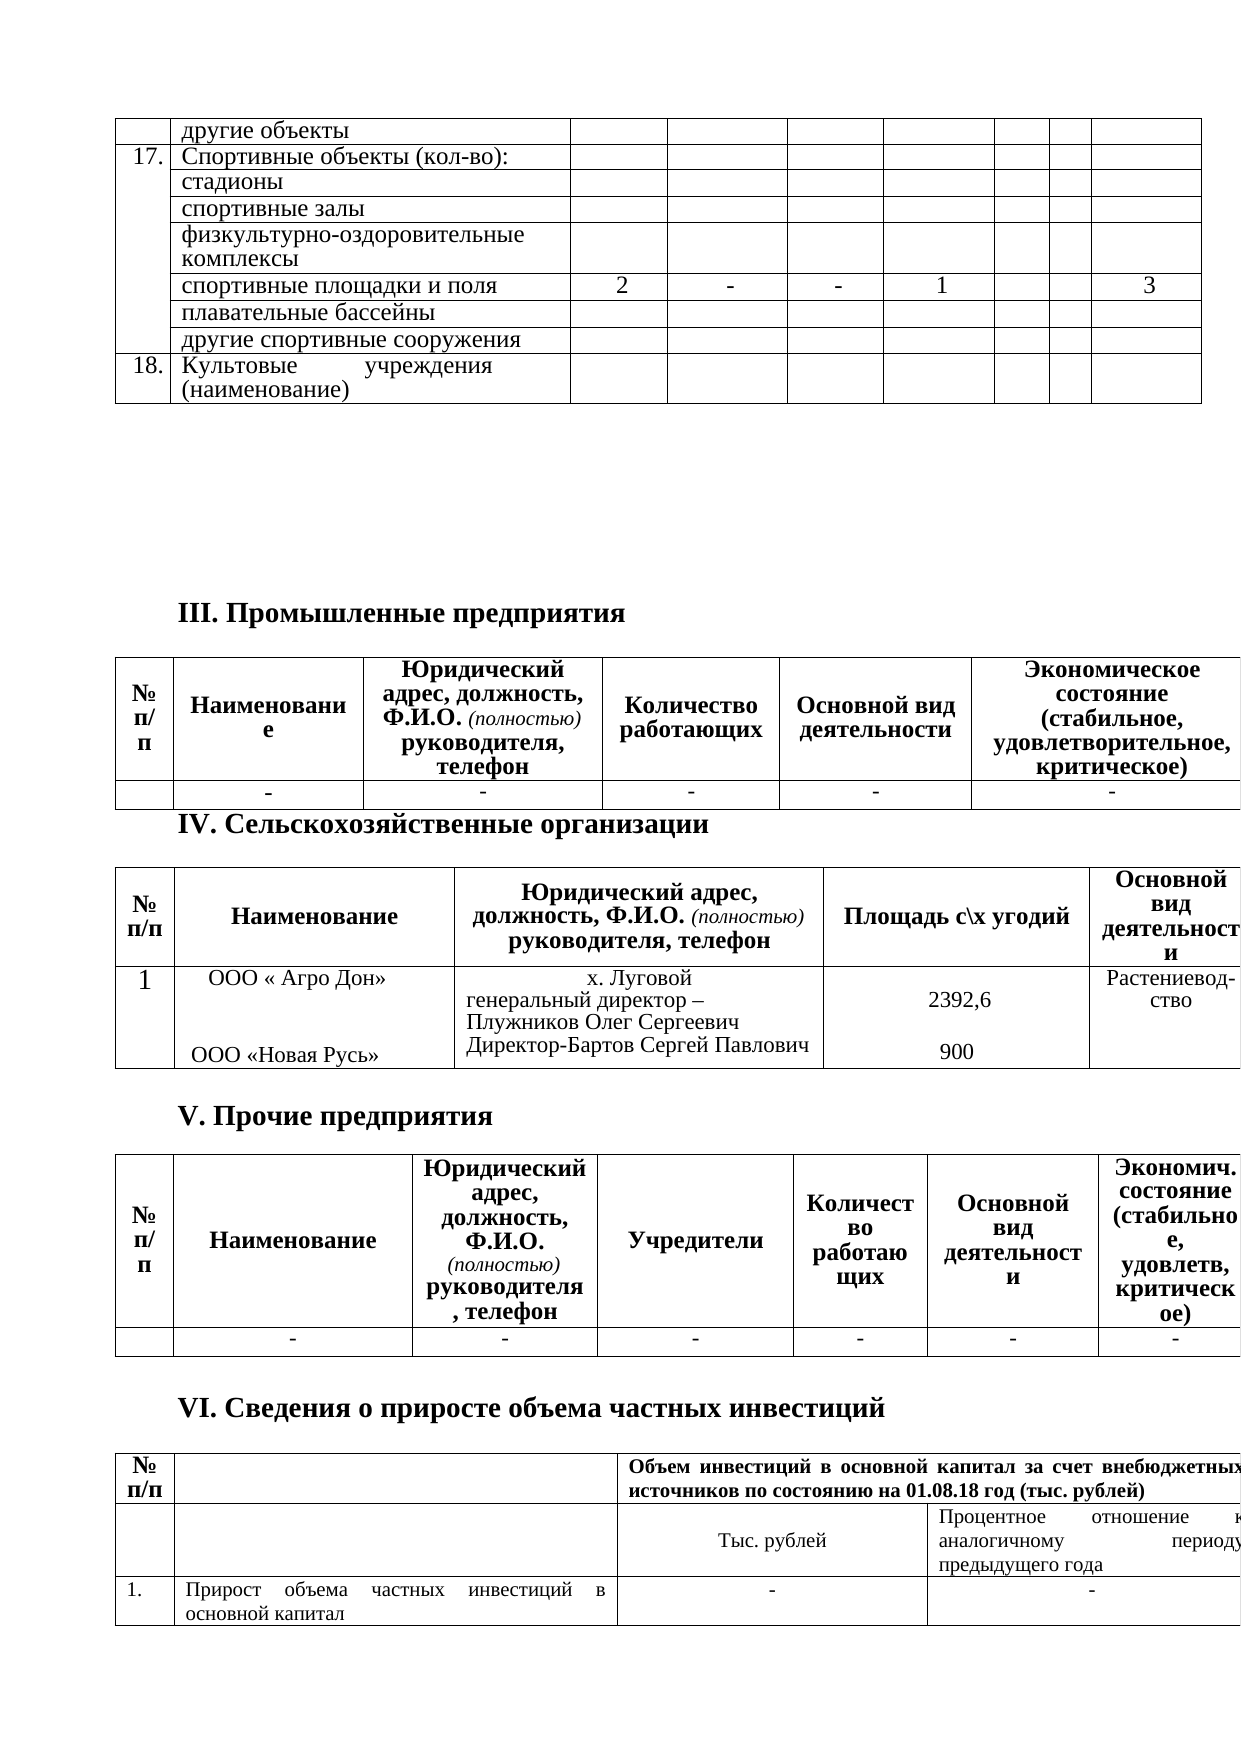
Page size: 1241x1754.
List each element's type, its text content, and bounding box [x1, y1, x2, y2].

table_cell Процентное отношение к аналогичному периоду предыдущего года [928, 1504, 1240, 1576]
table_header № п/п [116, 658, 173, 780]
table_cell [788, 354, 883, 402]
table_cell спортивные площадки и поля [171, 274, 570, 300]
table_cell [116, 354, 170, 402]
table_cell [571, 354, 667, 402]
table_cell - [618, 1577, 927, 1625]
table_cell [884, 301, 994, 327]
table_header Основной вид деятельности [780, 658, 971, 780]
table_header [175, 1454, 617, 1502]
table_header Наименование [175, 868, 454, 966]
table_cell [571, 145, 667, 169]
table_cell [1092, 301, 1201, 327]
table_cell [116, 781, 173, 809]
table_cell [788, 145, 883, 169]
table_cell [1092, 145, 1201, 169]
table_cell [788, 119, 883, 143]
table_cell - [668, 274, 787, 300]
table_cell [995, 145, 1049, 169]
text III. Промышленные предприятия [177, 600, 1152, 628]
table_cell 1 [116, 967, 174, 1068]
table_cell [116, 145, 170, 353]
table_cell [788, 301, 883, 327]
table_cell [1050, 223, 1091, 273]
table_header Основной вид деятельности [928, 1155, 1098, 1327]
table_cell - [603, 781, 779, 809]
table_header Наименование [174, 658, 363, 780]
table_cell [995, 197, 1049, 222]
table_header Юридический адрес, должность, Ф.И.О. (полностью) руководителя, телефон [364, 658, 602, 780]
table_cell [1092, 197, 1201, 222]
table_cell [1050, 145, 1091, 169]
table_cell [116, 1504, 174, 1576]
table_cell Культовые учреждения (наименование) [171, 354, 570, 402]
table_cell [1050, 274, 1091, 300]
table_cell [884, 145, 994, 169]
table_cell [571, 170, 667, 196]
table_cell - [413, 1328, 597, 1356]
table_header Количество работающих [603, 658, 779, 780]
text V. Прочие предприятия [177, 1102, 1152, 1131]
table_cell - [928, 1577, 1240, 1625]
table_cell [884, 223, 994, 273]
table_cell [995, 274, 1049, 300]
table_cell [668, 170, 787, 196]
table_cell [788, 197, 883, 222]
table_cell [668, 197, 787, 222]
table_cell - [598, 1328, 793, 1356]
table_header № п/п [116, 868, 174, 966]
table_cell физкультурно-оздоровительные комплексы [171, 223, 570, 273]
table_cell [668, 354, 787, 402]
table_cell Растениевод-ство [1090, 967, 1240, 1068]
table_cell [1092, 223, 1201, 273]
table_cell [668, 301, 787, 327]
table_header Экономич. состояние (стабильное, удовлетв, критическое) [1099, 1155, 1240, 1327]
table_cell [571, 119, 667, 143]
table_header Площадь с\х угодий [824, 868, 1089, 966]
table_header Учредители [598, 1155, 793, 1327]
table_cell стадионы [171, 170, 570, 196]
table_cell [995, 223, 1049, 273]
table_cell [884, 354, 994, 402]
table_cell [995, 328, 1049, 353]
table_cell [668, 145, 787, 169]
table_cell 1. [116, 1577, 174, 1625]
text IV. Сельскохозяйственные организации [177, 810, 1152, 839]
table_cell [884, 197, 994, 222]
table_header № п/п [116, 1155, 173, 1327]
table_cell [571, 223, 667, 273]
table_cell [788, 170, 883, 196]
table_cell другие объекты [171, 119, 570, 143]
table_cell [884, 328, 994, 353]
table_cell [1050, 197, 1091, 222]
table_cell - [794, 1328, 927, 1356]
table_cell - [1099, 1328, 1240, 1356]
table_cell [1092, 328, 1201, 353]
table_cell [1050, 328, 1091, 353]
table_header № п/п [116, 1454, 174, 1502]
table_cell Прирост объема частных инвестиций в основной капитал [175, 1577, 617, 1625]
table_cell [1050, 170, 1091, 196]
table_cell Спортивные объекты (кол-во): [171, 145, 570, 169]
table_cell [788, 223, 883, 273]
table_cell [1050, 119, 1091, 143]
table_cell - [928, 1328, 1098, 1356]
table_header Юридический адрес, должность, Ф.И.О. (полностью) руководителя, телефон [455, 868, 823, 966]
table_cell ООО « Агро Дон» ООО «Новая Русь» [175, 967, 454, 1068]
table_cell [571, 328, 667, 353]
table_header Наименование [174, 1155, 412, 1327]
table_cell 3 [1092, 274, 1201, 300]
table_cell 2 [571, 274, 667, 300]
table_cell - [174, 1328, 412, 1356]
table_cell [1050, 301, 1091, 327]
text VI. Сведения о приросте объема частных инвестиций [177, 1391, 1152, 1424]
table_cell Тыс. рублей [618, 1504, 927, 1576]
table_cell [1092, 119, 1201, 143]
table_cell [995, 354, 1049, 402]
table_cell х. Луговой генеральный директор – Плужников Олег Сергеевич Директор-Бартов Сергей Павлович [455, 967, 823, 1068]
table_cell [668, 119, 787, 143]
table_cell - [780, 781, 971, 809]
table_cell [884, 119, 994, 143]
table_cell [571, 301, 667, 327]
table_cell - [364, 781, 602, 809]
table_cell [995, 301, 1049, 327]
table_cell [1050, 354, 1091, 402]
table_header Юридический адрес, должность, Ф.И.О. (полностью) руководителя, телефон [413, 1155, 597, 1327]
table_cell плавательные бассейны [171, 301, 570, 327]
table_header Количество работающих [794, 1155, 927, 1327]
table_cell - [972, 781, 1240, 809]
table_cell [995, 170, 1049, 196]
table_cell - [788, 274, 883, 300]
table_cell 2392,6 900 [824, 967, 1089, 1068]
table_cell другие спортивные сооружения [171, 328, 570, 353]
table_cell 1 [884, 274, 994, 300]
table_cell [788, 328, 883, 353]
table_cell [1092, 354, 1201, 402]
table_cell [571, 197, 667, 222]
table_cell - [174, 781, 363, 809]
table_header Объем инвестиций в основной капитал за счет внебюджетных источников по состоянию на 01.08.18 год (тыс. рублей) [618, 1454, 1240, 1502]
table_cell [1092, 170, 1201, 196]
table_cell [116, 1328, 173, 1356]
table_header Основной вид деятельности [1090, 868, 1240, 966]
table_cell [884, 170, 994, 196]
table_cell [668, 223, 787, 273]
table_header Экономическое состояние (стабильное, удовлетворительное, критическое) [972, 658, 1240, 780]
table_cell спортивные залы [171, 197, 570, 222]
table_cell [668, 328, 787, 353]
table_cell [995, 119, 1049, 143]
table_cell [175, 1504, 617, 1576]
